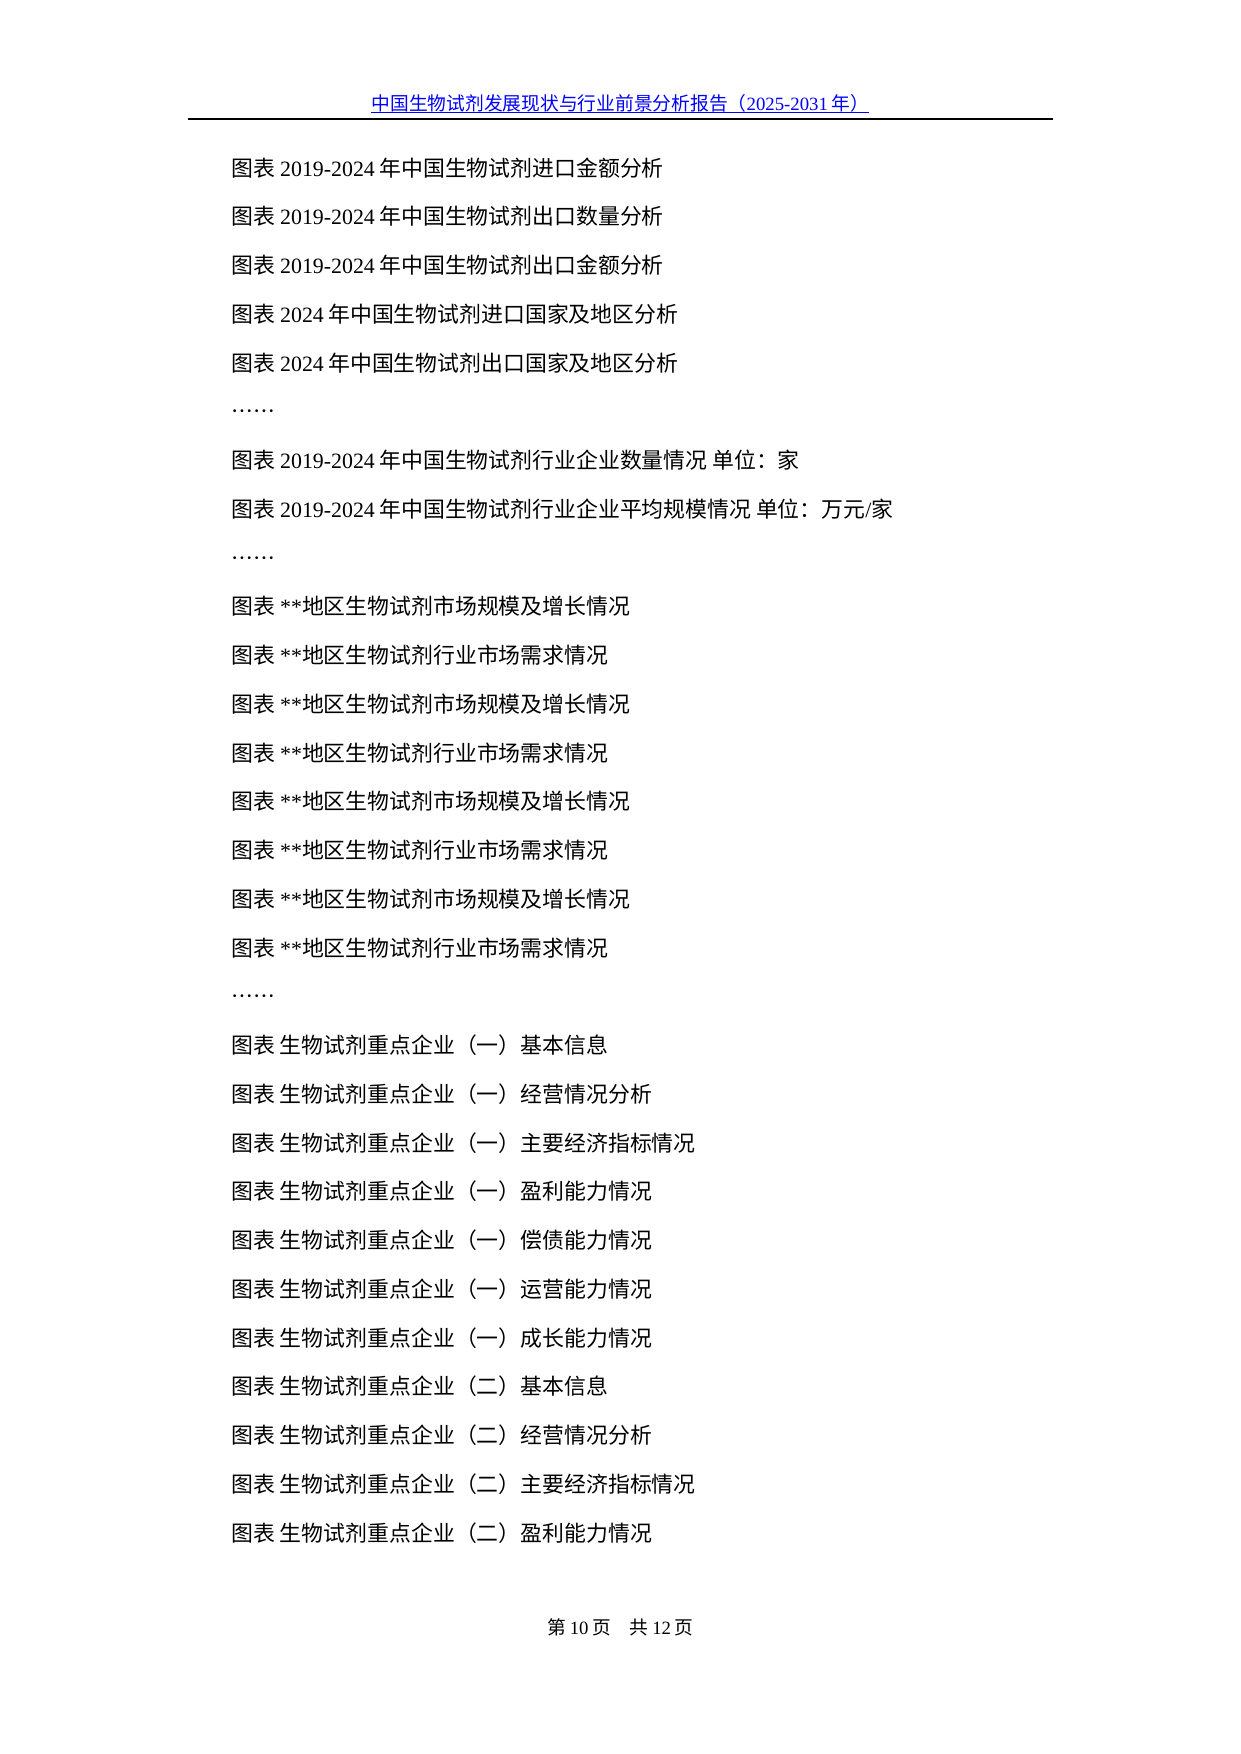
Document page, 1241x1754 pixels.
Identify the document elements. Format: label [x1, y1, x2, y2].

text [187, 150, 1053, 1548]
